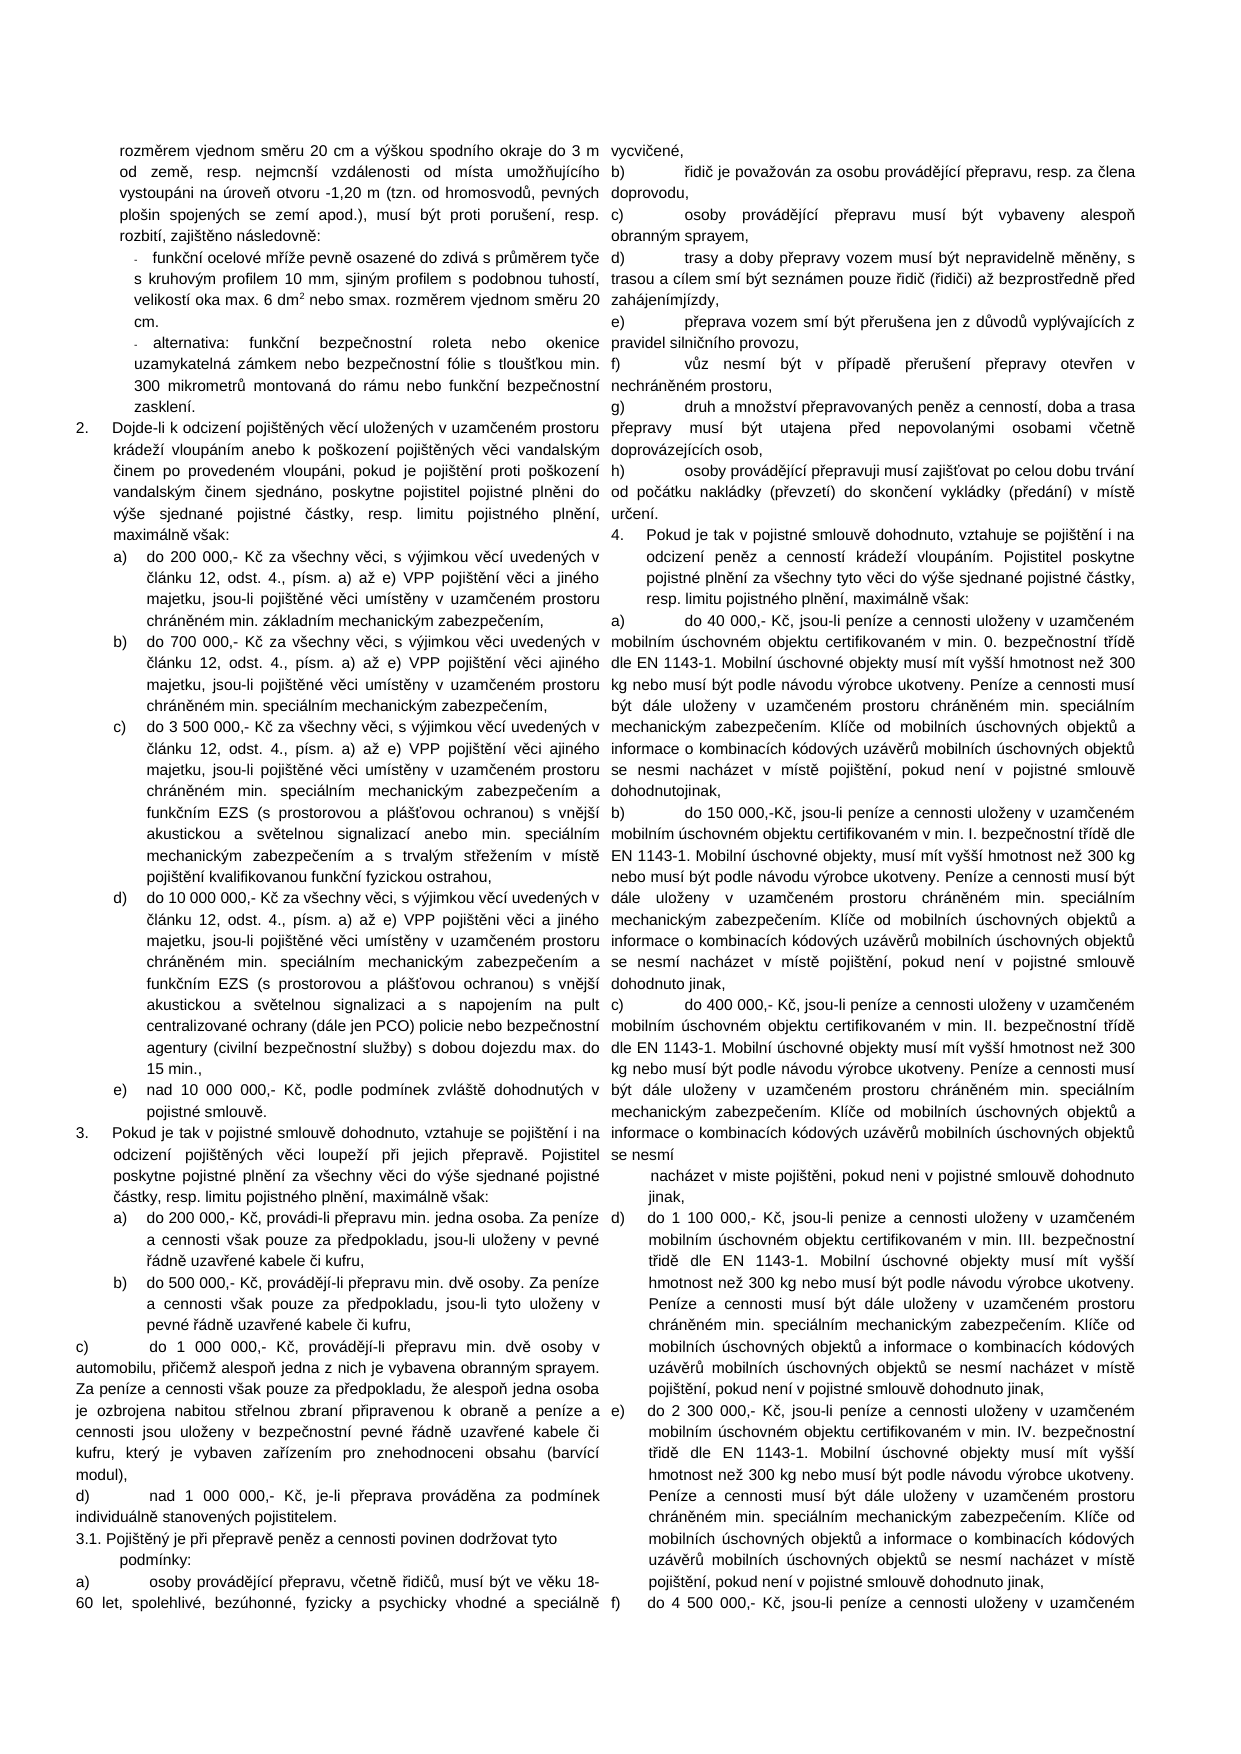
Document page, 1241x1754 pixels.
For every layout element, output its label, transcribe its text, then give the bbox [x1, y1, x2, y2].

list do 10 000 000,- Kč za všechny věci, s výjimkou věcí uvedených v článku 12, odst. 4., písm. a) až e) VPP pojištěni věci a jiného majetku, jsou-li pojištěné věci umístěny v uzamčeném prostoru chráněném min. speciálním mechanickým zabezpečením a funkčním EZS (s prostorovou a plášťovou ochranou) s vnější akustickou a světelnou signalizaci a s napojením na pult centralizované ochrany (dále jen PCO) policie nebo bezpečnostní agentury (civilní bezpečnostní služby) s dobou dojezdu max. do 15 min., [113, 889, 600, 1078]
list do 2 300 000,- Kč, jsou-li peníze a cennosti uloženy v uzamčeném mobilním úschovném objektu certifikovaném v min. IV. bezpečnostní třidě dle EN 1143-1. Mobilní úschovné objekty musí mít vyšší hmotnost než 300 kg nebo musí být podle návodu výrobce ukotveny. Peníze a cennosti musí být dále uloženy v uzamčeném prostoru chráněném min. speciálním mechanickým zabezpečením. Klíče od mobilních úschovných objektů a informace o kombinacích kódových uzávěrů mobilních úschovných objektů se nesmí nacházet v místě pojištění, pokud není v pojistné smlouvě dohodnuto jinak, [611, 1401, 1136, 1590]
list řidič je považován za osobu provádějící přepravu, resp. za člena doprovodu, [611, 163, 1136, 202]
list do 1 100 000,- Kč, jsou-li penize a cennosti uloženy v uzamčeném mobilním úschovném objektu certifikovaném v min. III. bezpečnostní třidě dle EN 1143-1. Mobilní úschovné objekty musí mít vyšší hmotnost než 300 kg nebo musí být podle návodu výrobce ukotveny. Peníze a cennosti musí být dále uloženy v uzamčeném prostoru chráněném min. speciálním mechanickým zabezpečením. Klíče od mobilních úschovných objektů a informace o kombinacích kódových uzávěrů mobilních úschovných objektů se nesmí nacházet v místě pojištění, pokud není v pojistné smlouvě dohodnuto jinak, [611, 1209, 1136, 1398]
list přeprava vozem smí být přerušena jen z důvodů vyplývajících z pravidel silničního provozu, [611, 312, 1136, 352]
list do 400 000,- Kč, jsou-li peníze a cennosti uloženy v uzamčeném mobilním úschovném objektu certifikovaném v min. II. bezpečnostní třídě dle EN 1143-1. Mobilní úschovné objekty musí mít vyšší hmotnost než 300 kg nebo musí být podle návodu výrobce ukotveny. Peníze a cennosti musí být dále uloženy v uzamčeném prostoru chráněném min. speciálním mechanickým zabezpečením. Klíče od mobilních úschovných objektů a informace o kombinacích kódových uzávěrů mobilních úschovných objektů se nesmí [611, 996, 1136, 1163]
list Pokud je tak v pojistné smlouvě dohodnuto, vztahuje se pojištění i na odcizení pojištěných věci loupeží při jejich přepravě. Pojistitel poskytne pojistné plnění za všechny věci do výše sjednané pojistné částky, resp. limitu pojistného plnění, maximálně však: [76, 1124, 600, 1206]
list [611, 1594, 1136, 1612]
list osoby provádějící přepravu musí být vybaveny alespoň obranným sprayem, [611, 206, 1136, 245]
list trasy a doby přepravy vozem musí být nepravidelně měněny, s trasou a cílem smí být seznámen pouze řidič (řidiči) až bezprostředně před zahájenímjízdy, [611, 248, 1136, 309]
list druh a množství přepravovaných peněz a cenností, doba a trasa přepravy musí být utajena před nepovolanými osobami včetně doprovázejících osob, [611, 398, 1136, 458]
list do 500 000,- Kč, provádějí-li přepravu min. dvě osoby. Za peníze a cennosti však pouze za předpokladu, jsou-li tyto uloženy v pevné řádně uzavřené kabele či kufru, [113, 1273, 600, 1334]
list osoby provádějící přepravu, včetně řidičů, musí být ve věku 18-60 let, spolehlivé, bezúhonné, fyzicky a psychicky vhodné a speciálně vycvičené, [611, 142, 1136, 159]
text 3.1. Pojištěný je při přepravě peněz a cennosti povinen dodržovat tyto podmínky: [76, 1529, 600, 1569]
list do 150 000,-Kč, jsou-li peníze a cennosti uloženy v uzamčeném mobilním úschovném objektu certifikovaném v min. I. bezpečnostní třídě dle EN 1143-1. Mobilní úschovné objekty, musí mít vyšší hmotnost než 300 kg nebo musí být podle návodu výrobce ukotveny. Peníze a cennosti musí být dále uloženy v uzamčeném prostoru chráněném min. speciálním mechanickým zabezpečením. Klíče od mobilních úschovných objektů a informace o kombinacích kódových uzávěrů mobilních úschovných objektů se nesmí nacházet v místě pojištění, pokud není v pojistné smlouvě dohodnuto jinak, [611, 803, 1136, 992]
list osoby provádějící přepravuji musí zajišťovat po celou dobu trvání od počátku nakládky (převzetí) do skončení vykládky (předání) v místě určení. [611, 462, 1136, 523]
list funkční ocelové mříže pevně osazené do zdivá s průměrem tyče s kruhovým profilem 10 mm, sjiným profilem s podobnou tuhostí, velikostí oka max. 6 dm2 nebo smax. rozměrem vjednom směru 20 cm. [134, 248, 600, 330]
list vůz nesmí být v případě přerušení přepravy otevřen v nechráněném prostoru, [611, 355, 1136, 394]
text nacházet v miste pojištěni, pokud neni v pojistné smlouvě dohodnuto jinak, [648, 1167, 1136, 1206]
list do 1 000 000,- Kč, provádějí-li přepravu min. dvě osoby v automobilu, přičemž alespoň jedna z nich je vybavena obranným sprayem. Za peníze a cennosti však pouze za předpokladu, že alespoň jedna osoba je ozbrojena nabitou střelnou zbraní připravenou k obraně a peníze a cennosti jsou uloženy v bezpečnostní pevné řádně uzavřené kabele či kufru, který je vybaven zařízením pro znehodnoceni obsahu (barvící modul), [76, 1337, 600, 1483]
list nad 10 000 000,- Kč, podle podmínek zvláště dohodnutých v pojistné smlouvě. [113, 1081, 600, 1121]
list Dojde-li k odcizení pojištěných věcí uložených v uzamčeném prostoru krádeží vloupáním anebo k poškození pojištěných věci vandalským činem po provedeném vloupáni, pokud je pojištění proti poškození vandalským činem sjednáno, poskytne pojistitel pojistné plněni do výše sjednané pojistné částky, resp. limitu pojistného plnění, maximálně však: [76, 419, 600, 544]
list do 3 500 000,- Kč za všechny věci, s výjimkou věcí uvedených v článku 12, odst. 4., písm. a) až e) VPP pojištění věci ajiného majetku, jsou-li pojištěné věci umístěny v uzamčeném prostoru chráněném min. speciálním mechanickým zabezpečením a funkčním EZS (s prostorovou a plášťovou ochranou) s vnější akustickou a světelnou signalizací anebo min. speciálním mechanickým zabezpečením a s trvalým střežením v místě pojištění kvalifikovanou funkční fyzickou ostrahou, [113, 718, 600, 886]
list Pokud je tak v pojistné smlouvě dohodnuto, vztahuje se pojištění i na odcizení peněz a cenností krádeží vloupáním. Pojistitel poskytne pojistné plnění za všechny tyto věci do výše sjednané pojistné částky, resp. limitu pojistného plnění, maximálně však: [611, 526, 1136, 608]
list nad 1 000 000,- Kč, je-li přeprava prováděna za podmínek individuálně stanovených pojistitelem. [76, 1487, 600, 1526]
list osoby provádějící přepravu, včetně řidičů, musí být ve věku 18-60 let, spolehlivé, bezúhonné, fyzicky a psychicky vhodné a speciálně vycvičené, [76, 1572, 600, 1612]
list do 200 000,- Kč za všechny věci, s výjimkou věcí uvedených v článku 12, odst. 4., písm. a) až e) VPP pojištění věci a jiného majetku, jsou-li pojištěné věci umístěny v uzamčeném prostoru chráněném min. základním mechanickým zabezpečením, [113, 547, 600, 629]
list do 40 000,- Kč, jsou-li peníze a cennosti uloženy v uzamčeném mobilním úschovném objektu certifikovaném v min. 0. bezpečnostní třídě dle EN 1143-1. Mobilní úschovné objekty musí mít vyšší hmotnost než 300 kg nebo musí být podle návodu výrobce ukotveny. Peníze a cennosti musí být dále uloženy v uzamčeném prostoru chráněném min. speciálním mechanickým zabezpečením. Klíče od mobilních úschovných objektů a informace o kombinacích kódových uzávěrů mobilních úschovných objektů se nesmi nacházet v místě pojištění, pokud není v pojistné smlouvě dohodnutojinak, [611, 611, 1136, 800]
list do 700 000,- Kč za všechny věci, s výjimkou věci uvedených v článku 12, odst. 4., písm. a) až e) VPP pojištění věci ajiného majetku, jsou-li pojištěné věci umístěny v uzamčeném prostoru chráněném min. speciálním mechanickým zabezpečením, [113, 633, 600, 715]
list do 200 000,- Kč, provádi-li přepravu min. jedna osoba. Za peníze a cennosti však pouze za předpokladu, jsou-li uloženy v pevné řádně uzavřené kabele či kufru, [113, 1209, 600, 1270]
